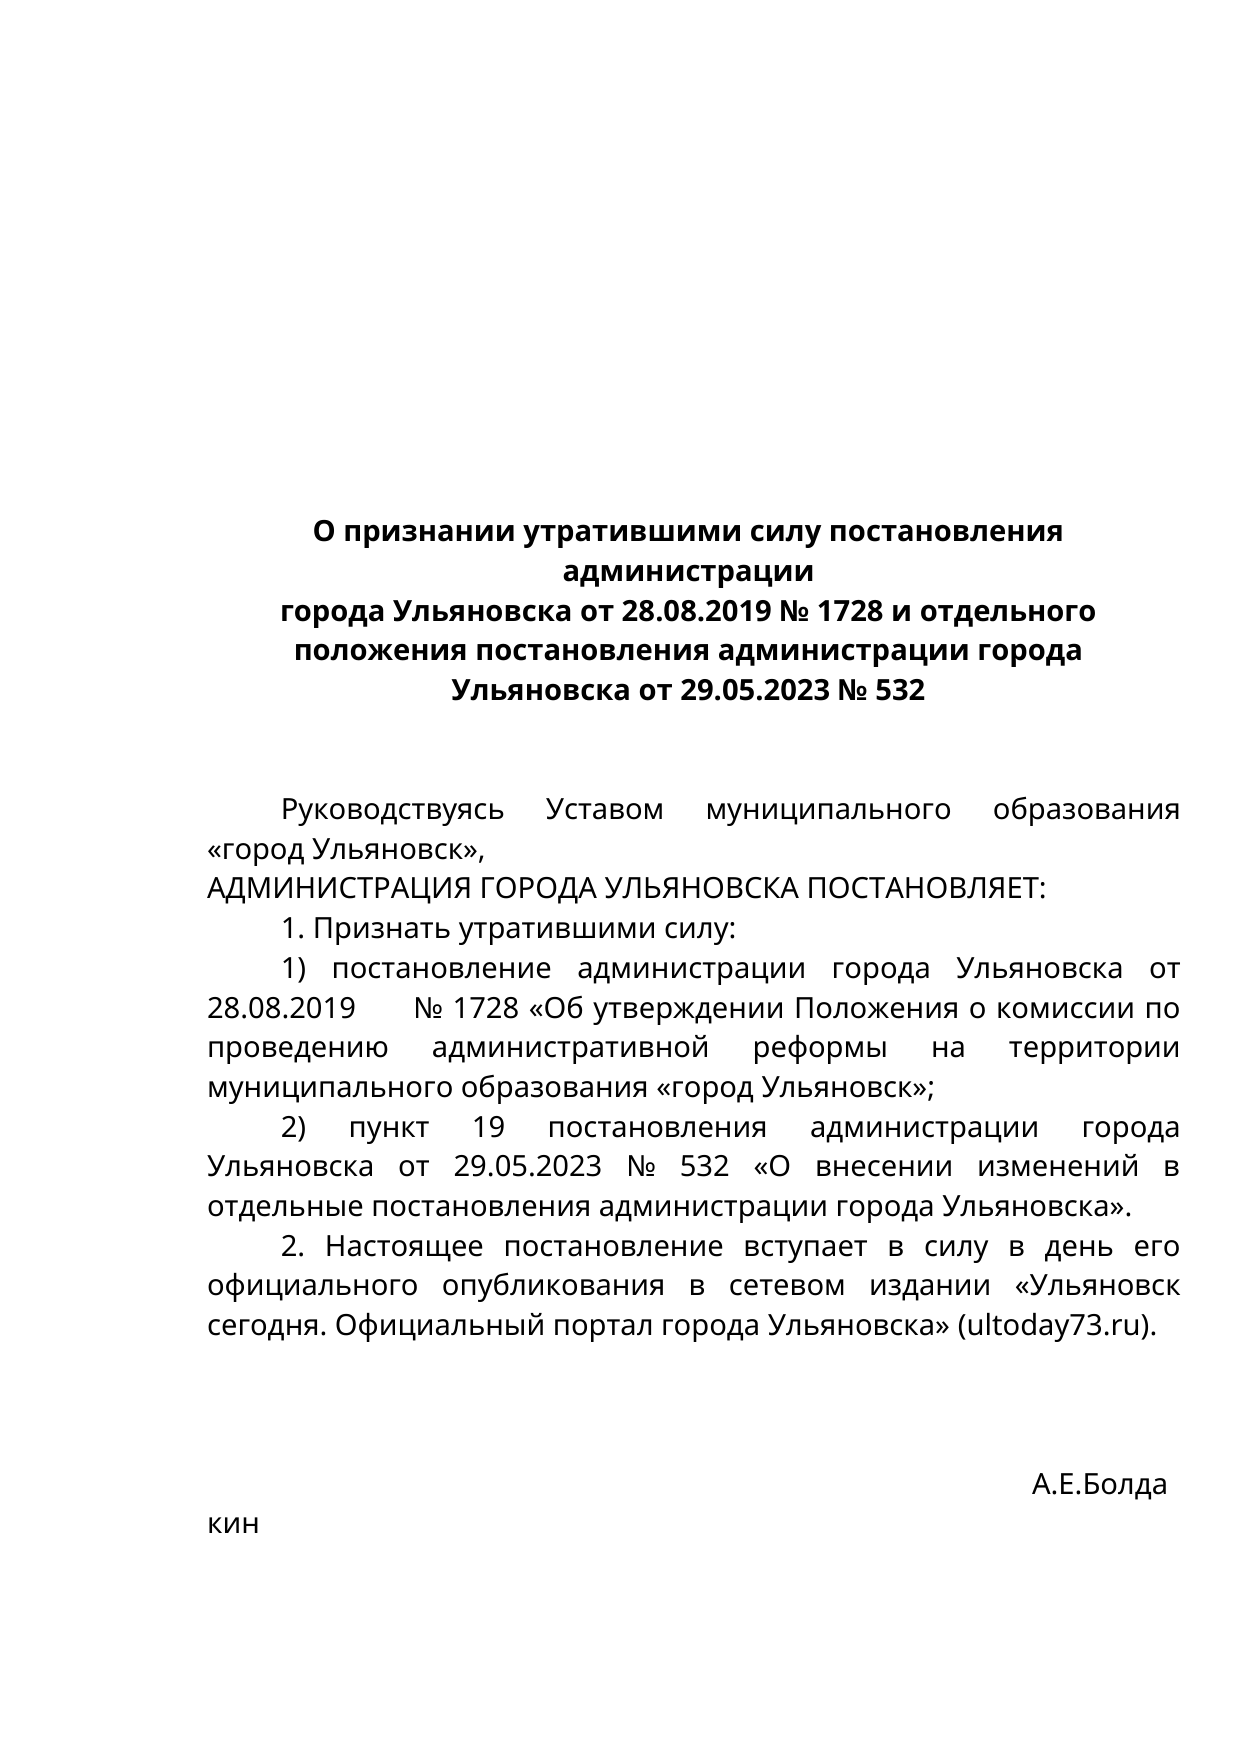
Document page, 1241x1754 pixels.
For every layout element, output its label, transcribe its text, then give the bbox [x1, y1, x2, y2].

text 2. Настоящее постановление вступает в силу в день его официального опубликования в сетевом издании «Ульяновск сегодня. Официальный портал города Ульяновска» (ultoday73.ru). [207, 1225, 1181, 1344]
text 2) пункт 19 постановления администрации города Ульяновска от 29.05.2023 № 532 «О внесении изменений в отдельные постановления администрации города Ульяновска». [207, 1106, 1181, 1225]
text Руководствуясь Уставом муниципального образования «город Ульяновск», [207, 788, 1181, 868]
text 1. Признать утратившими силу: [207, 907, 1181, 947]
text АДМИНИСТРАЦИЯ ГОРОДА УЛЬЯНОВСКА ПОСТАНОВЛЯЕТ: [207, 868, 1181, 907]
text 1) постановление администрации города Ульяновска от 28.08.2019 № 1728 «Об утверждении Положения о комиссии по проведению административной реформы на территории муниципального образования «город Ульяновск»; [207, 947, 1181, 1106]
table_header О признании утратившими силу постановления администрации города Ульяновска от 28.08.2019 № 1728 и отдельного положения постановления администрации города Ульяновска от 29.05.2023 № 532 [196, 511, 1181, 788]
text А.Е.Болдакин [207, 1463, 1181, 1542]
